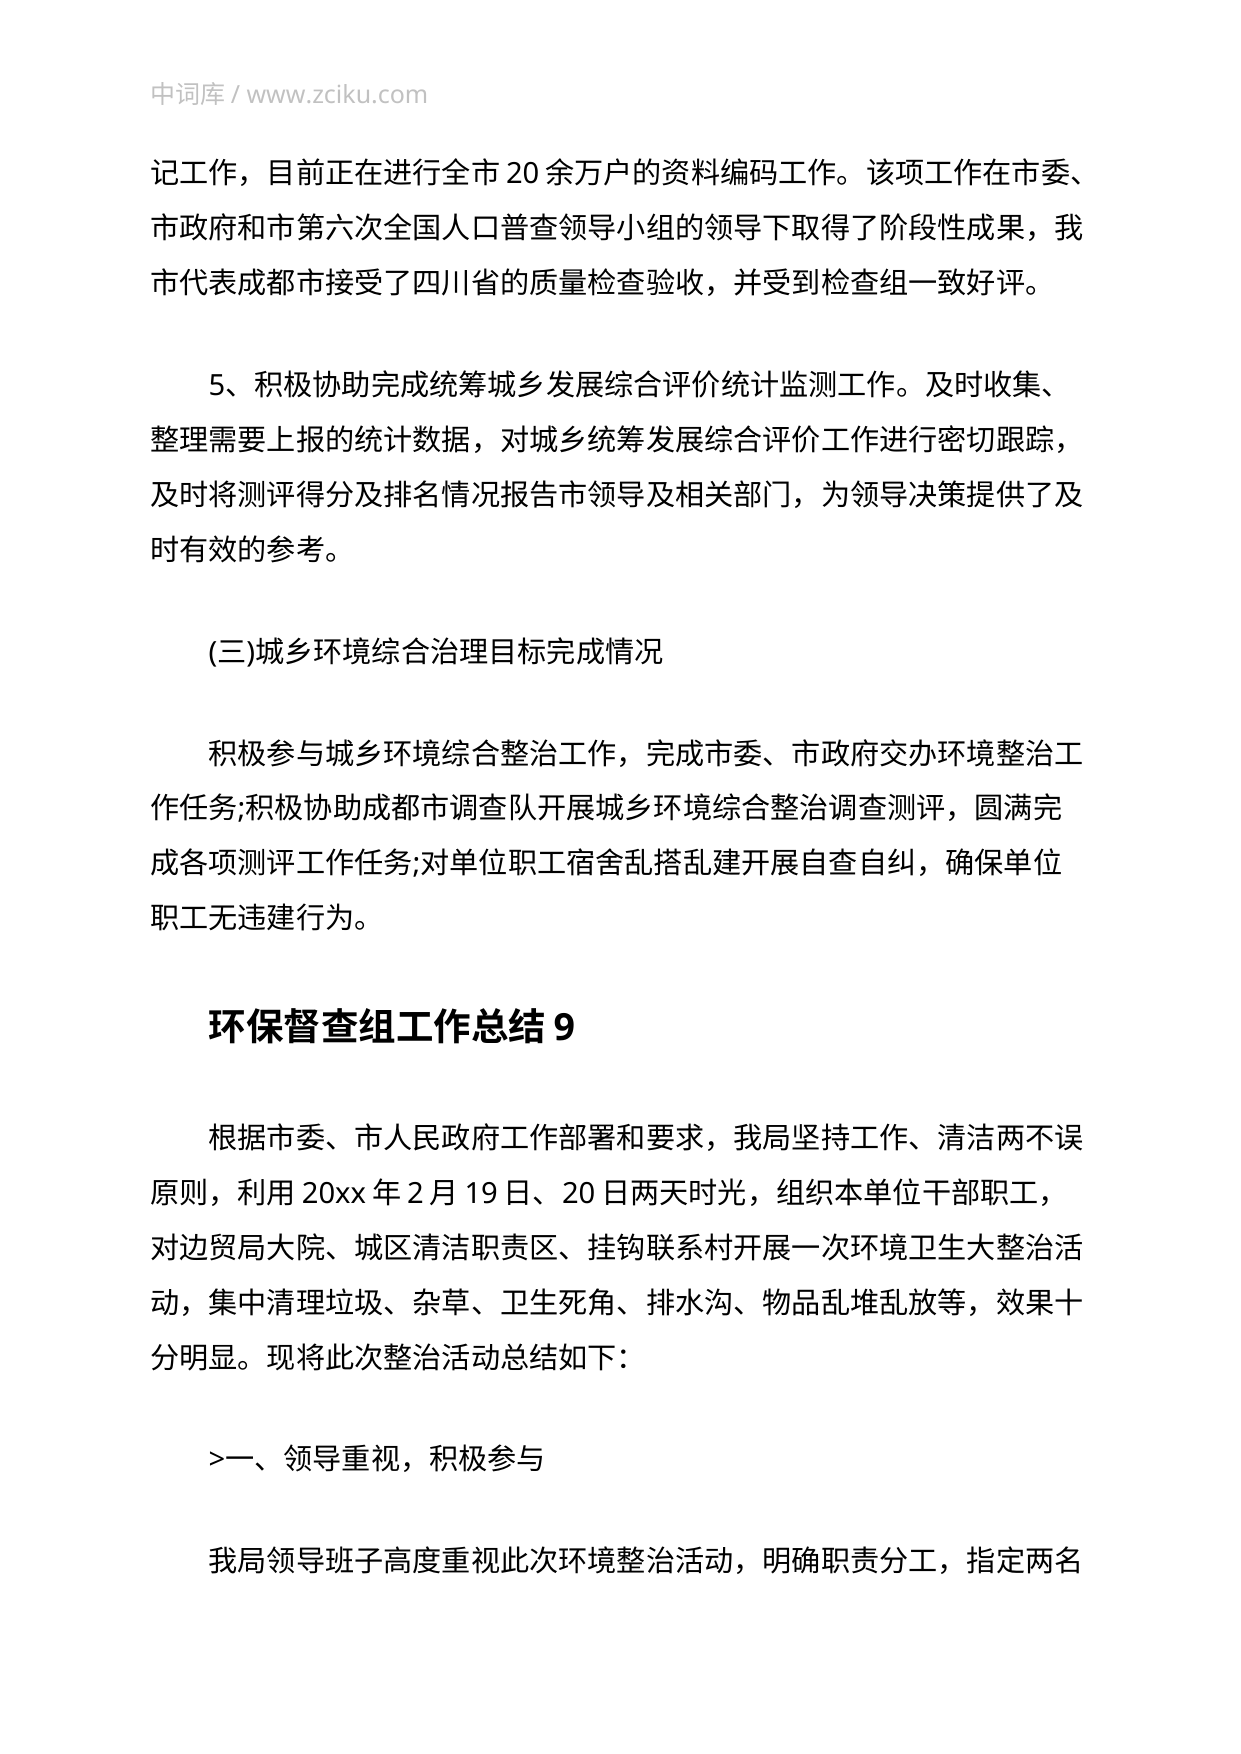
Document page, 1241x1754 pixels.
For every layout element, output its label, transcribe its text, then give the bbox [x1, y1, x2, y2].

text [150, 150, 1090, 302]
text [150, 1538, 1090, 1580]
text (三)城乡环境综合治理目标完成情况 [150, 628, 1090, 671]
text >一、领导重视，积极参与 [150, 1436, 1090, 1478]
text 积极参与城乡环境综合整治工作，完成市委、市政府交办环境整治工作任务;积极协助成都市调查队开展城乡环境综合整治调查测评，圆满完成各项测评工作任务;对单位职工宿舍乱搭乱建开展自查自纠，确保单位职工无违建行为。 [150, 730, 1090, 937]
text 根据市委、市人民政府工作部署和要求，我局坚持工作、清洁两不误原则，利用20xx年2月19日、20日两天时光，组织本单位干部职工，对边贸局大院、城区清洁职责区、挂钩联系村开展一次环境卫生大整治活动，集中清理垃圾、杂草、卫生死角、排水沟、物品乱堆乱放等，效果十分明显。现将此次整治活动总结如下： [150, 1114, 1090, 1376]
text 5、积极协助完成统筹城乡发展综合评价统计监测工作。及时收集、整理需要上报的统计数据，对城乡统筹发展综合评价工作进行密切跟踪，及时将测评得分及排名情况报告市领导及相关部门，为领导决策提供了及时有效的参考。 [150, 362, 1090, 569]
text 环保督查组工作总结9 [150, 997, 1090, 1051]
